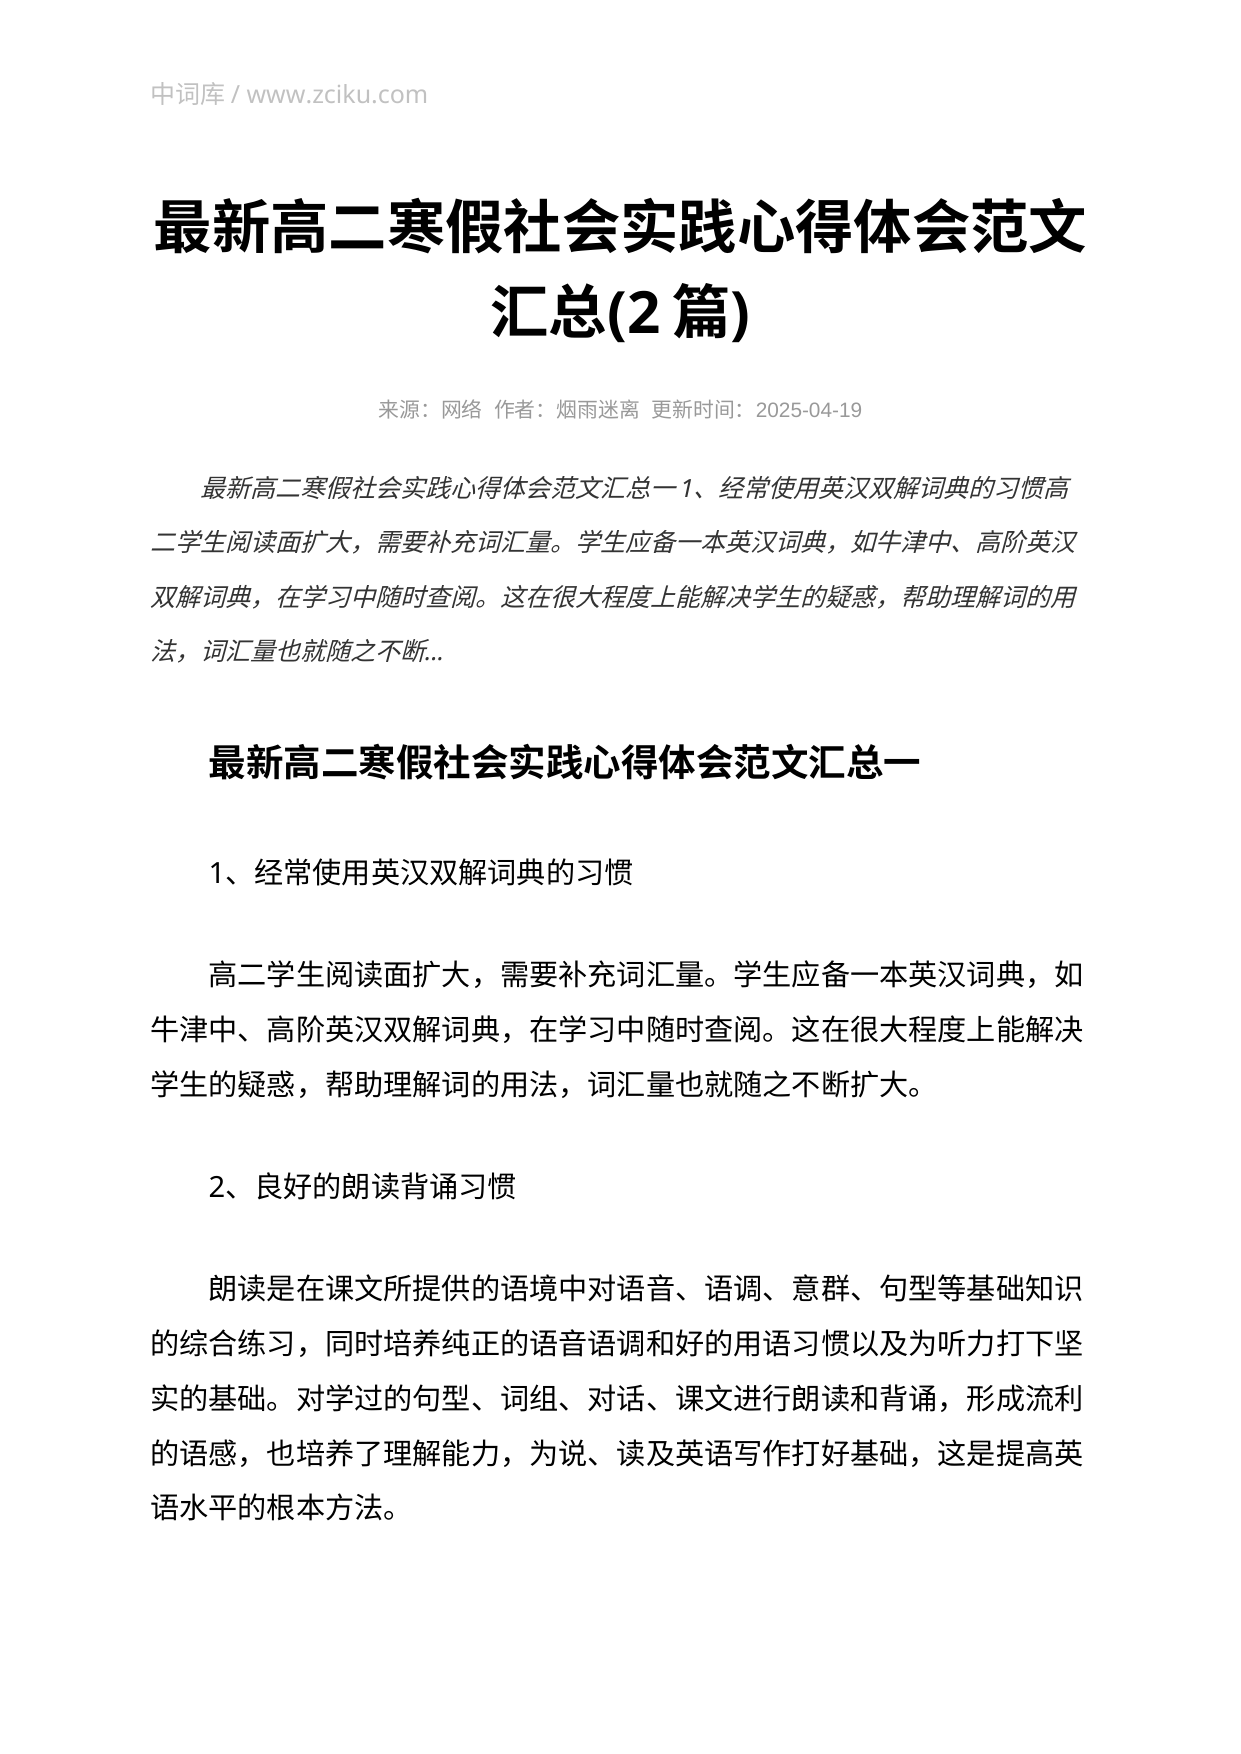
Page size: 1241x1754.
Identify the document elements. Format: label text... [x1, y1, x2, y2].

text 2、良好的朗读背诵习惯 [150, 1163, 1090, 1206]
text 1、经常使用英汉双解词典的习惯 [150, 850, 1090, 892]
text 最新高二寒假社会实践心得体会范文汇总一 [150, 733, 1090, 787]
text 高二学生阅读面扩大，需要补充词汇量。学生应备一本英汉词典，如牛津中、高阶英汉双解词典，在学习中随时查阅。这在很大程度上能解决学生的疑惑，帮助理解词的用法，词汇量也就随之不断扩大。 [150, 952, 1090, 1104]
text 最新高二寒假社会实践心得体会范文汇总一1、经常使用英汉双解词典的习惯高二学生阅读面扩大，需要补充词汇量。学生应备一本英汉词典，如牛津中、高阶英汉双解词典，在学习中随时查阅。这在很大程度上能解决学生的疑惑，帮助理解词的用法，词汇量也就随之不断... [150, 468, 1090, 668]
subtitle 最新高二寒假社会实践心得体会范文汇总(2篇) [150, 181, 1090, 351]
text 来源：网络 作者：烟雨迷离 更新时间：2025-04-19 [150, 397, 1090, 421]
text 朗读是在课文所提供的语境中对语音、语调、意群、句型等基础知识的综合练习，同时培养纯正的语音语调和好的用语习惯以及为听力打下坚实的基础。对学过的句型、词组、对话、课文进行朗读和背诵，形成流利的语感，也培养了理解能力，为说、读及英语写作打好基础，这是提高英语水平的根本方法。 [150, 1266, 1090, 1527]
